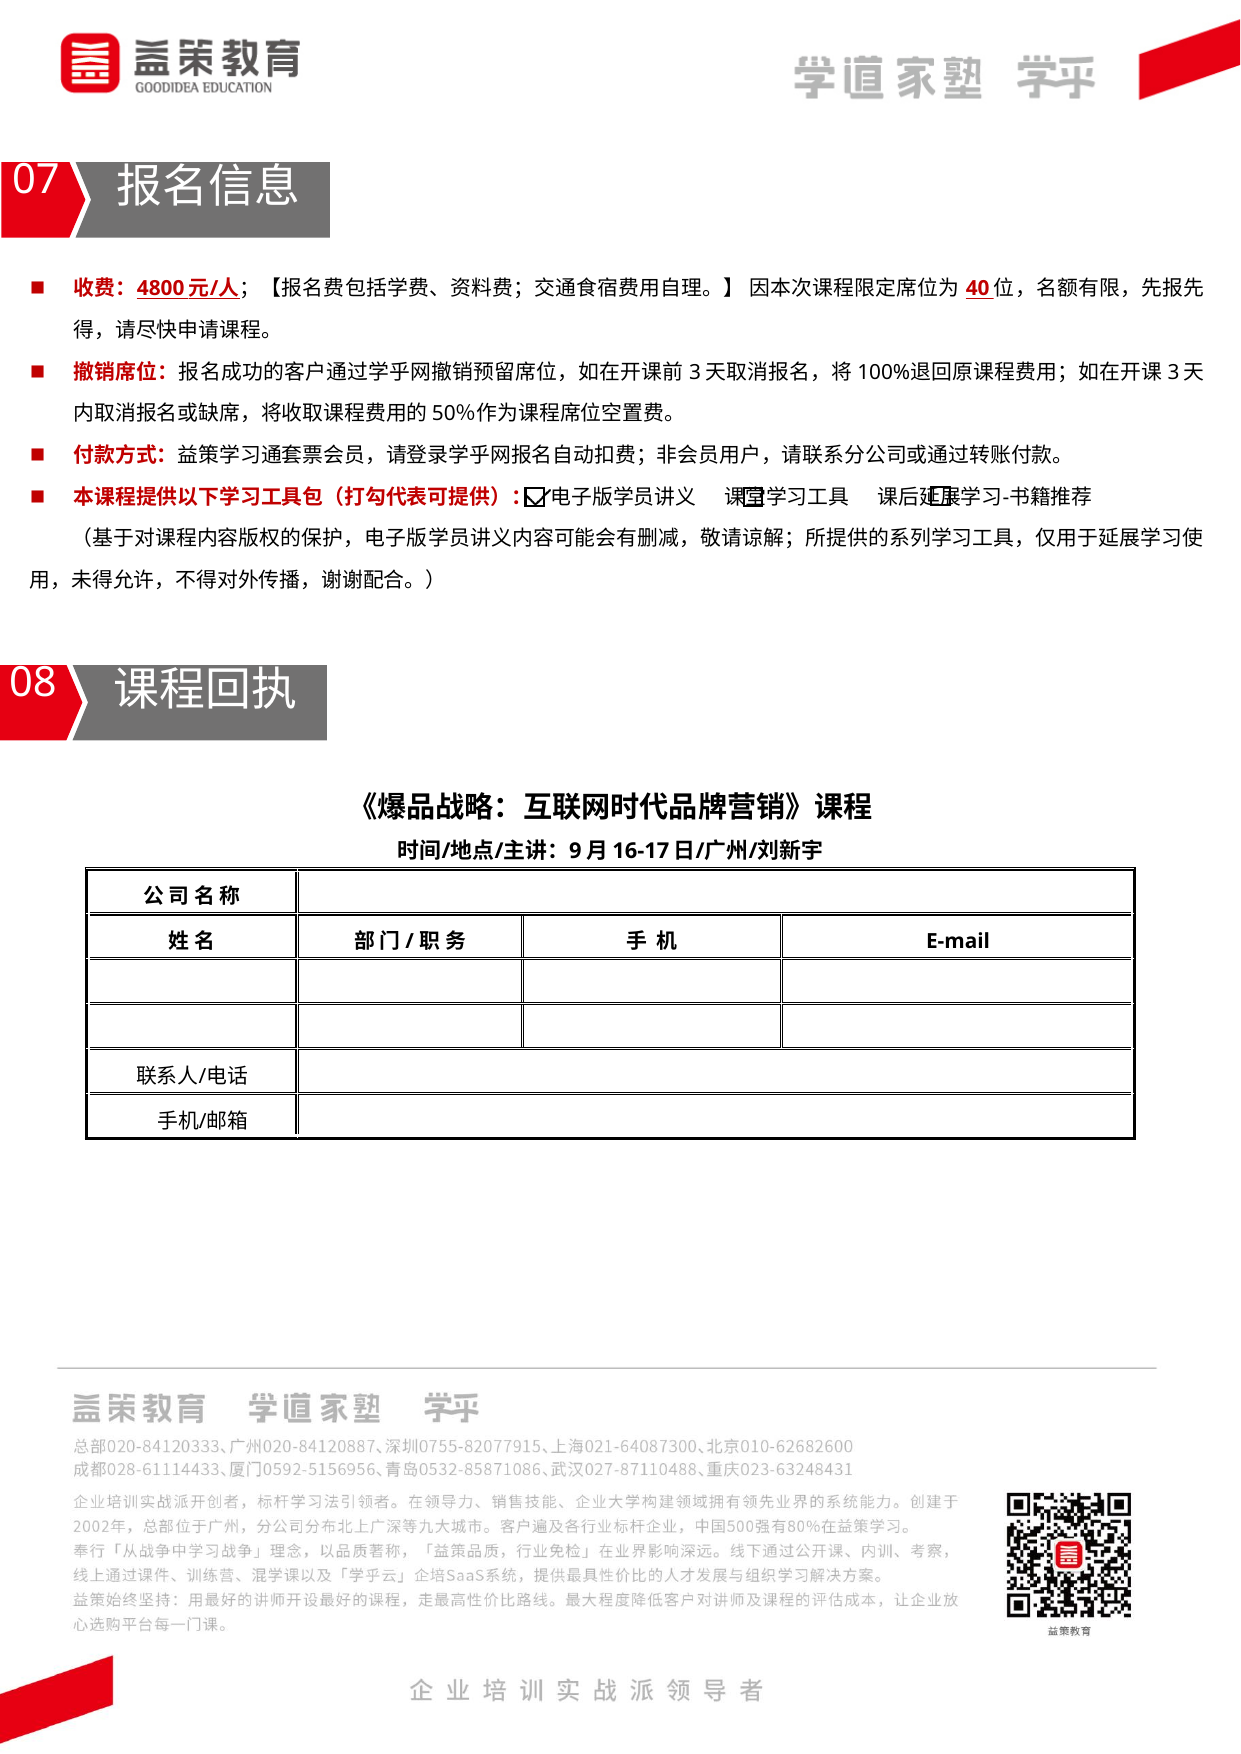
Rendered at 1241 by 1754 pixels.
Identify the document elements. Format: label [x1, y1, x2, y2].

picture [525, 487, 552, 507]
picture [0, 1358, 1241, 1754]
picture [0, 0, 1241, 129]
